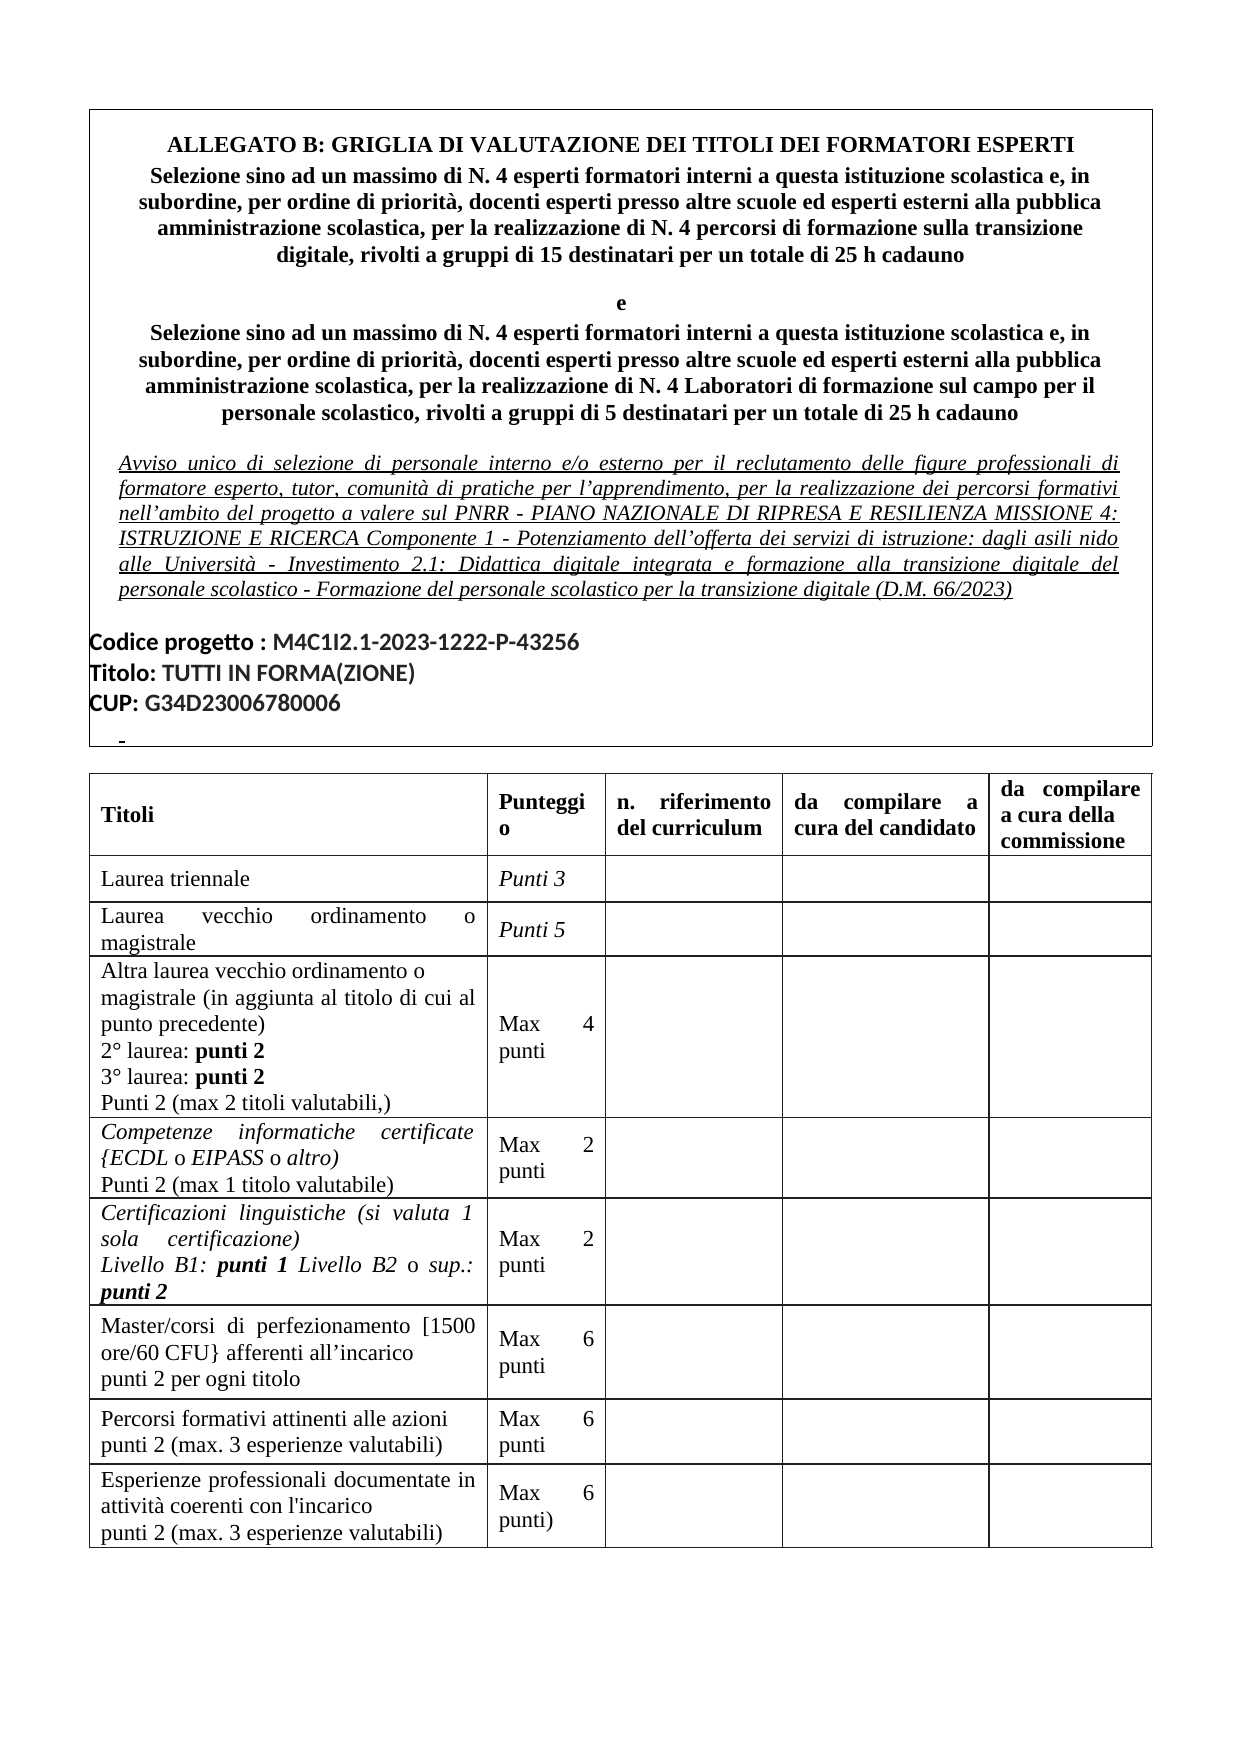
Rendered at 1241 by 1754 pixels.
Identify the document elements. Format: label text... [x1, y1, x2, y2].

table_cell [606, 957, 782, 1117]
table_cell Percorsi formativi attinenti alle azioni punti 2 (max. 3 esperienze valutabili) [90, 1400, 487, 1463]
table_cell [606, 903, 782, 955]
table_cell Max 4 punti [488, 957, 605, 1117]
table_cell [783, 1465, 988, 1547]
table_cell Certificazioni linguistiche (si valuta 1 sola certificazione) Livello B1: punti 1 Livello B2 o sup.: punti 2 [90, 1199, 487, 1304]
table_header Titoli [90, 774, 487, 854]
table_header n. riferimento del curriculum [606, 774, 782, 854]
table_cell [783, 903, 988, 955]
table_cell [783, 856, 988, 901]
table_cell Punti 5 [488, 903, 605, 955]
table_cell Max 6 punti [488, 1400, 605, 1463]
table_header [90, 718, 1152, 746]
table_cell Max 2 punti [488, 1199, 605, 1304]
table_cell [606, 1199, 782, 1304]
table_cell Max 2 punti [488, 1118, 605, 1197]
table_header ALLEGATO B: GRIGLIA DI VALUTAZIONE DEI TITOLI DEI FORMATORI ESPERTI Selezione sino ad un massimo di N. 4 esperti formatori interni a questa istituzione scolastica e, in subordine, per ordine di priorità, docenti esperti presso altre scuole ed esperti esterni alla pubblica amministrazione scolastica, per la realizzazione di N. 4 percorsi di formazione sulla transizione digitale, rivolti a gruppi di 15 destinatari per un totale di 25 h cadauno e Selezione sino ad un massimo di N. 4 esperti formatori interni a questa istituzione scolastica e, in subordine, per ordine di priorità, docenti esperti presso altre scuole ed esperti esterni alla pubblica amministrazione scolastica, per la realizzazione di N. 4 Laboratori di formazione sul campo per il personale scolastico, rivolti a gruppi di 5 destinatari per un totale di 25 h cadauno Avviso unico di selezione di personale interno e/o esterno per il reclutamento delle figure professionali di formatore esperto, tutor, comunità di pratiche per l’apprendimento, per la realizzazione dei percorsi formativi nell’ambito del progetto a valere sul PNRR - PIANO NAZIONALE DI RIPRESA E RESILIENZA MISSIONE 4: ISTRUZIONE E RICERCA Componente 1 - Potenziamento dell’offerta dei servizi di istruzione: dagli asili nido alle Università - Investimento 2.1: Didattica digitale integrata e formazione alla transizione digitale del personale scolastico - Formazione del personale scolastico per la transizione digitale (D.M. 66/2023) Codice progetto : M4C1I2.1-2023-1222-P-43256 Titolo: TUTTI IN FORMA(ZIONE) CUP: G34D23006780006 [90, 110, 1152, 626]
table_cell Esperienze professionali documentate in attività coerenti con l'incarico punti 2 (max. 3 esperienze valutabili) [90, 1465, 487, 1547]
table_cell [990, 1306, 1151, 1398]
table_header da compilare a cura del candidato [783, 774, 988, 854]
table_cell [990, 1400, 1151, 1463]
table_cell [783, 1306, 988, 1398]
table_cell [990, 903, 1151, 955]
table_header da compilare a cura della commissione [990, 774, 1151, 854]
table_cell [606, 856, 782, 901]
table_cell Master/corsi di perfezionamento [1500 ore/60 CFU} afferenti all’incarico punti 2 per ogni titolo [90, 1306, 487, 1398]
table_cell [606, 1465, 782, 1547]
table_cell [990, 1118, 1151, 1197]
table_cell [990, 957, 1151, 1117]
table_cell Laurea vecchio ordinamento o magistrale [90, 903, 487, 955]
table_cell [606, 1118, 782, 1197]
table_cell Max 6 punti [488, 1306, 605, 1398]
table_cell [606, 1400, 782, 1463]
table_cell [783, 957, 988, 1117]
table_cell Punti 3 [488, 856, 605, 901]
table_cell Max 6 punti) [488, 1465, 605, 1547]
table_cell [606, 1306, 782, 1398]
table_cell [990, 1465, 1151, 1547]
table_cell [990, 1199, 1151, 1304]
table_header Punteggio [488, 774, 605, 854]
table_cell [783, 1400, 988, 1463]
table_cell Altra laurea vecchio ordinamento o magistrale (in aggiunta al titolo di cui al punto precedente) 2° laurea: punti 2 3° laurea: punti 2 Punti 2 (max 2 titoli valutabili,) [90, 957, 487, 1117]
table_cell [783, 1199, 988, 1304]
table_cell [783, 1118, 988, 1197]
table_cell Laurea triennale [90, 856, 487, 901]
table_cell [990, 856, 1151, 901]
table_cell Competenze informatiche certificate {ECDL o EIPASS o altro) Punti 2 (max 1 titolo valutabile) [90, 1118, 487, 1197]
